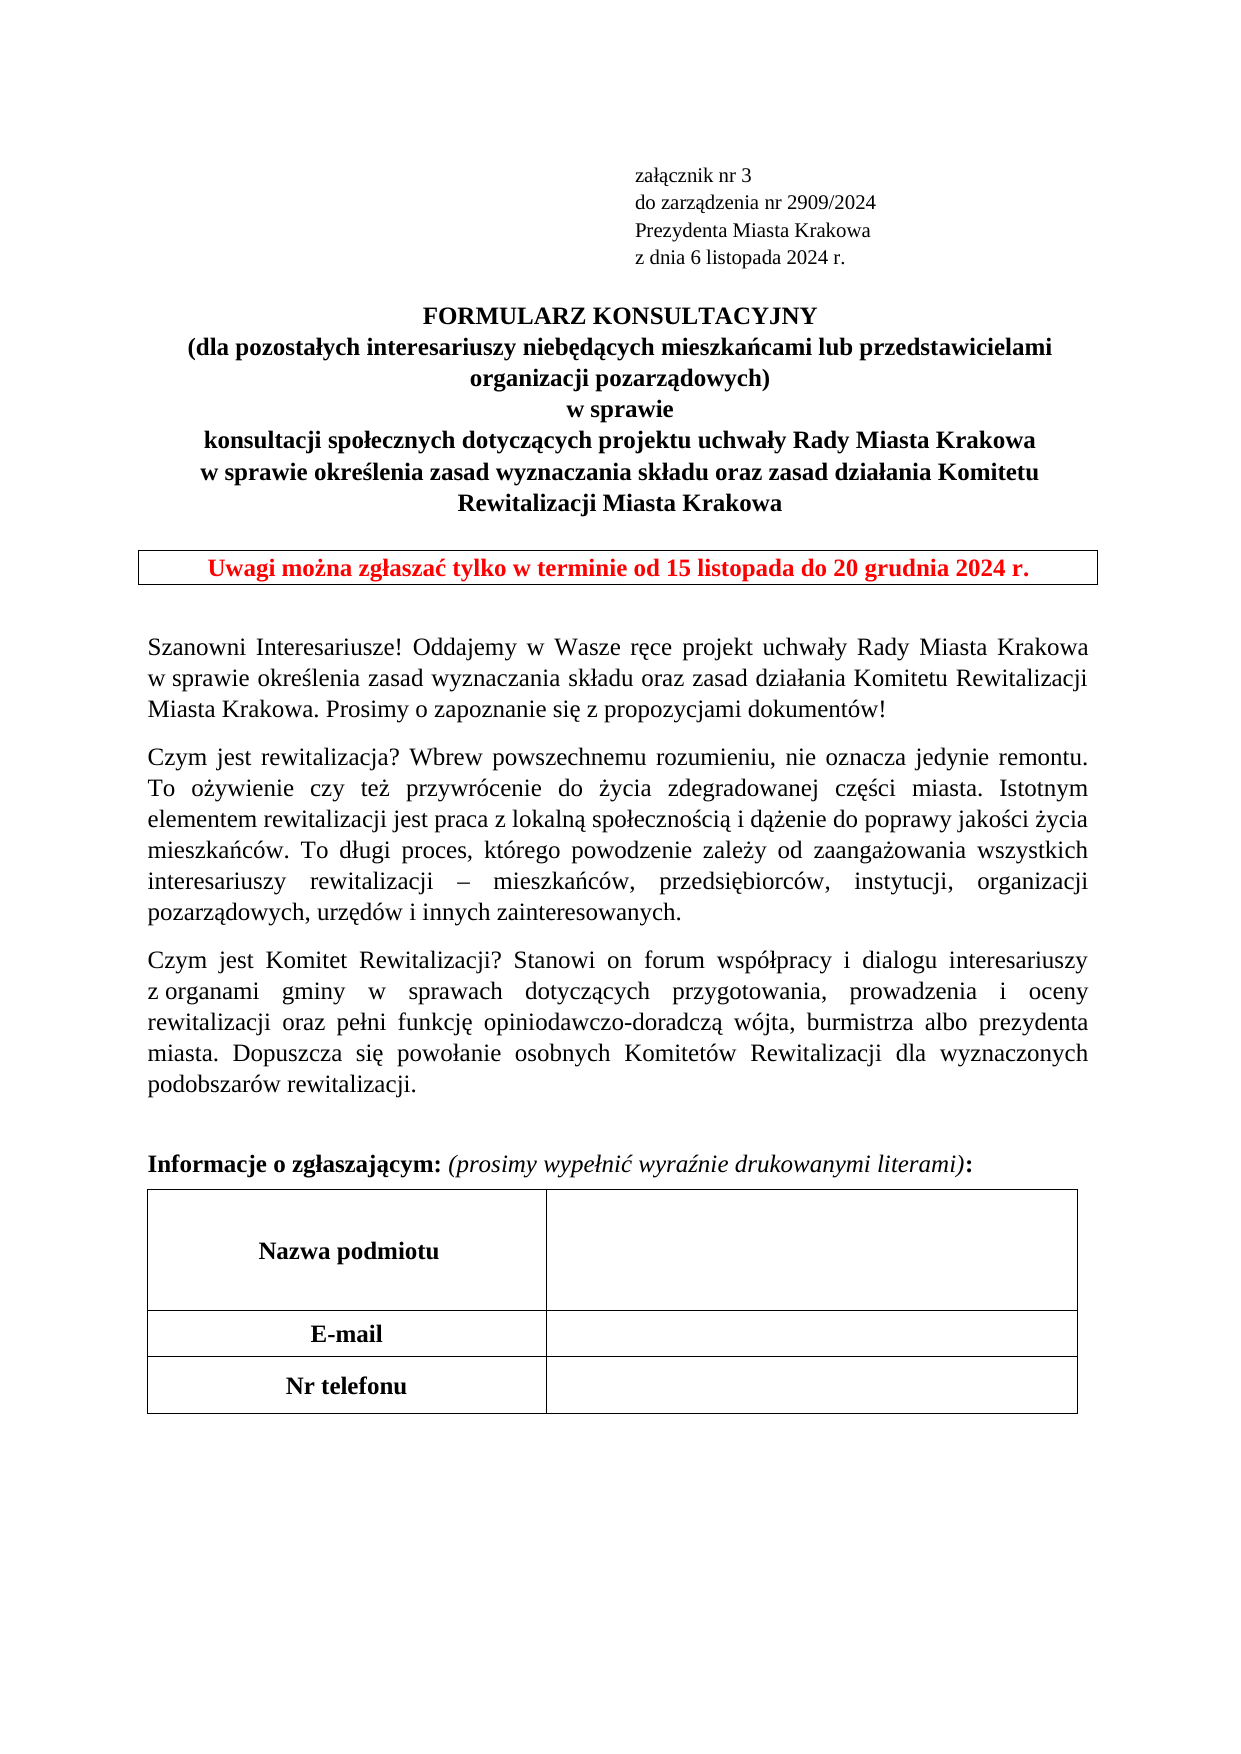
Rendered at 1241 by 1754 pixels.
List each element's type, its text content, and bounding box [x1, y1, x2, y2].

text Prezydenta Miasta Krakowa [635, 218, 1083, 242]
text konsultacji społecznych dotyczących projektu uchwały Rady Miasta Krakowa w sprawie określenia zasad wyznaczania składu oraz zasad działania Komitetu Rewitalizacji Miasta Krakowa [151, 426, 1089, 516]
table_cell E-mail [148, 1311, 546, 1356]
text załącznik nr 3 [635, 162, 1083, 187]
text Czym jest Komitet Rewitalizacji? Stanowi on forum współpracy i dialogu interesariuszy z organami gminy w sprawach dotyczących przygotowania, prowadzenia i oceny rewitalizacji oraz pełni funkcję opiniodawczo-doradczą wójta, burmistrza albo prezydenta miasta. Dopuszcza się powołanie osobnych Komitetów Rewitalizacji dla wyznaczonych podobszarów rewitalizacji. [147, 945, 1089, 1098]
text do zarządzenia nr 2909/2024 [635, 190, 1083, 214]
text (dla pozostałych interesariuszy niebędących mieszkańcami lub przedstawicielami organizacji pozarządowych) [151, 332, 1089, 392]
text Uwagi można zgłaszać tylko w terminie od 15 listopada do 20 grudnia 2024 r. [139, 551, 1097, 584]
text Szanowni Interesariusze! Oddajemy w Wasze ręce projekt uchwały Rady Miasta Krakowa w sprawie określenia zasad wyznaczania składu oraz zasad działania Komitetu Rewitalizacji Miasta Krakowa. Prosimy o zapoznanie się z propozycjami dokumentów! [147, 632, 1089, 723]
text FORMULARZ KONSULTACYJNY [152, 301, 1089, 330]
text Czym jest rewitalizacja? Wbrew powszechnemu rozumieniu, nie oznacza jedynie remontu. To ożywienie czy też przywrócenie do życia zdegradowanej części miasta. Istotnym elementem rewitalizacji jest praca z lokalną społecznością i dążenie do poprawy jakości życia mieszkańców. To długi proces, którego powodzenie zależy od zaangażowania wszystkich interesariuszy rewitalizacji – mieszkańców, przedsiębiorców, instytucji, organizacji pozarządowych, urzędów i innych zainteresowanych. [147, 742, 1089, 926]
text w sprawie [151, 394, 1089, 423]
table_cell Nr telefonu [148, 1357, 546, 1412]
table_header [547, 1190, 1077, 1310]
text z dnia 6 listopada 2024 r. [635, 245, 1083, 269]
table_cell [547, 1357, 1077, 1412]
table_header Nazwa podmiotu [148, 1190, 546, 1310]
text Informacje o zgłaszającym: (prosimy wypełnić wyraźnie drukowanymi literami): [147, 1149, 1089, 1178]
table_cell [547, 1311, 1077, 1356]
